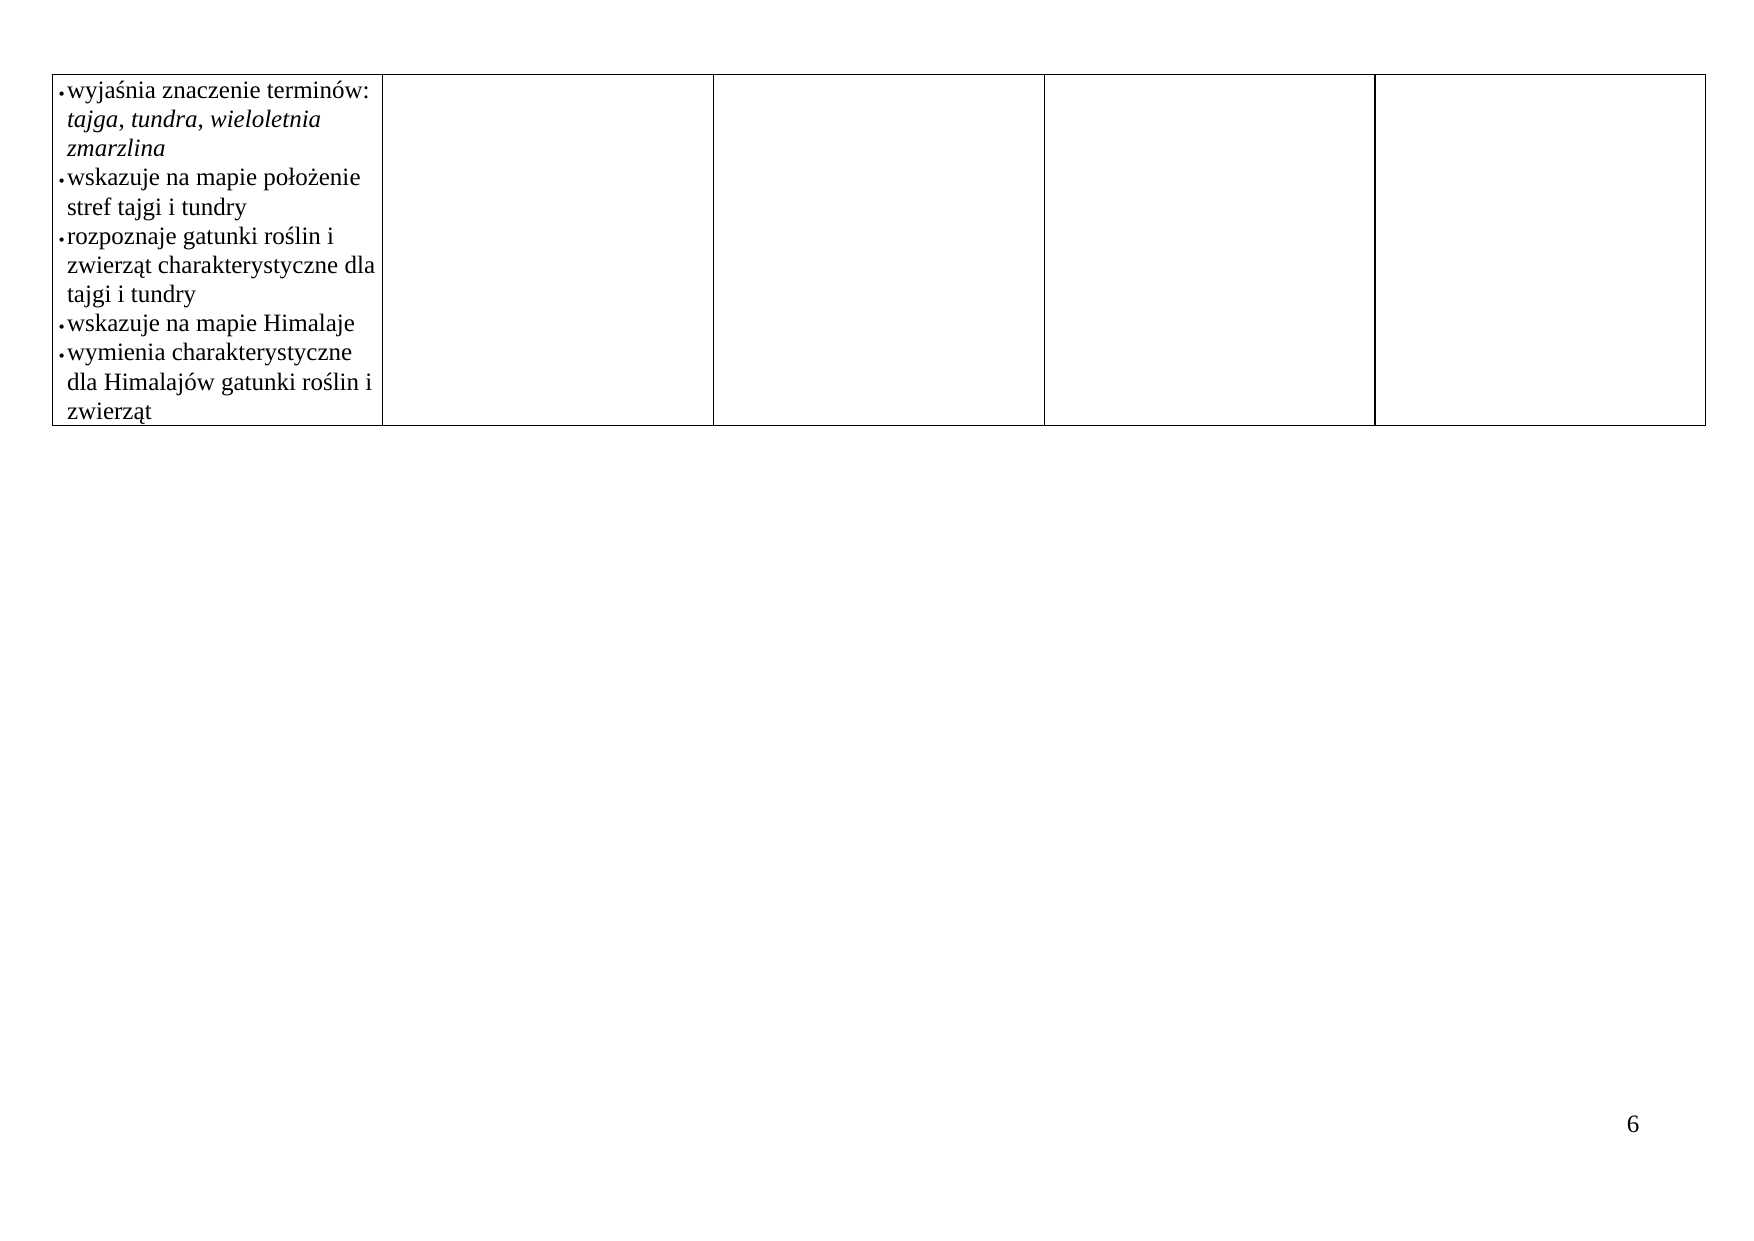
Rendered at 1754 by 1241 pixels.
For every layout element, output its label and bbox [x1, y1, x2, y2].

table_cell [383, 75, 713, 425]
table_cell [1376, 75, 1705, 425]
table_cell [714, 75, 1044, 425]
table_cell [53, 75, 382, 425]
table_cell [1045, 75, 1374, 425]
